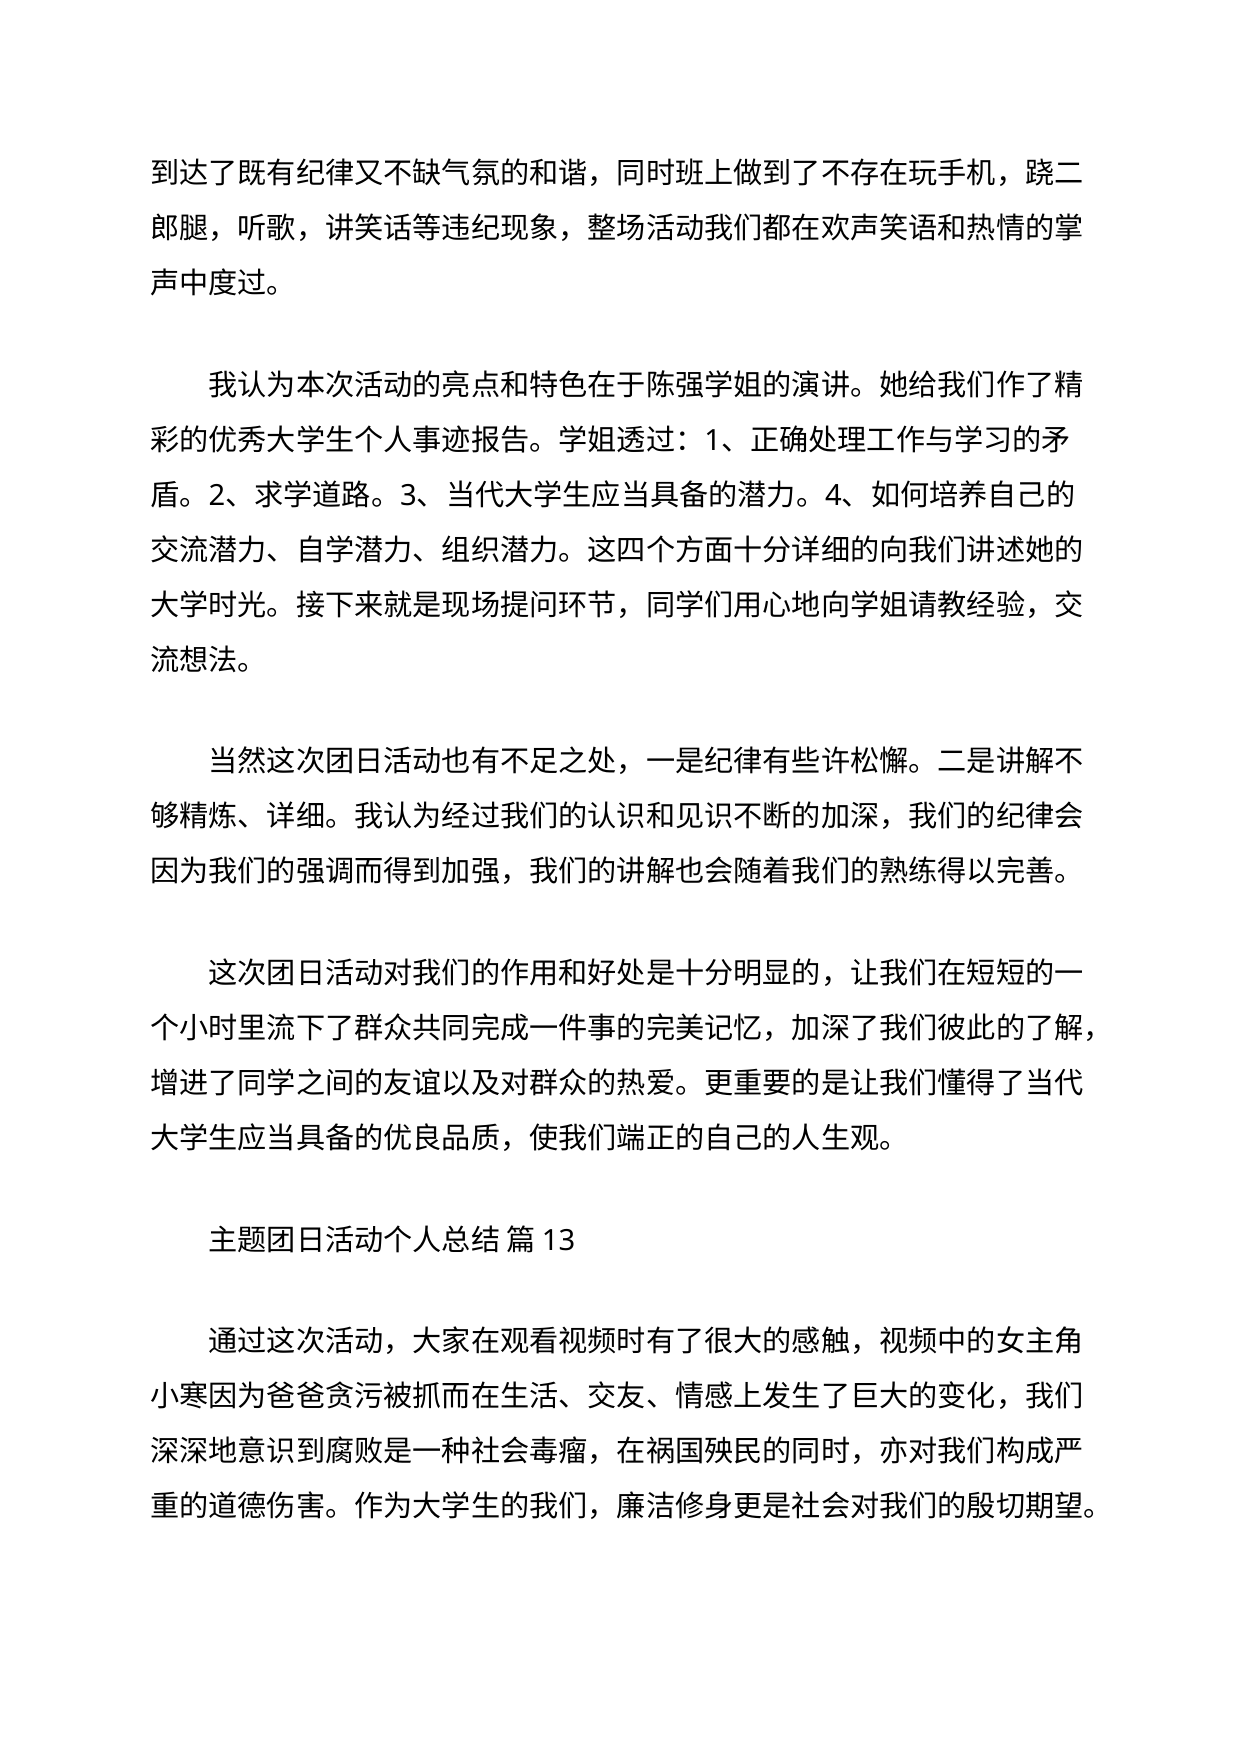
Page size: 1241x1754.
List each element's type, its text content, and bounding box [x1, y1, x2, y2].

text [150, 150, 1090, 302]
text 我认为本次活动的亮点和特色在于陈强学姐的演讲。她给我们作了精彩的优秀大学生个人事迹报告。学姐透过：1、正确处理工作与学习的矛盾。2、求学道路。3、当代大学生应当具备的潜力。4、如何培养自己的交流潜力、自学潜力、组织潜力。这四个方面十分详细的向我们讲述她的大学时光。接下来就是现场提问环节，同学们用心地向学姐请教经验，交流想法。 [150, 362, 1090, 678]
text 当然这次团日活动也有不足之处，一是纪律有些许松懈。二是讲解不够精炼、详细。我认为经过我们的认识和见识不断的加深，我们的纪律会因为我们的强调而得到加强，我们的讲解也会随着我们的熟练得以完善。 [150, 738, 1090, 890]
text 通过这次活动，大家在观看视频时有了很大的感触，视频中的女主角小寒因为爸爸贪污被抓而在生活、交友、情感上发生了巨大的变化，我们深深地意识到腐败是一种社会毒瘤，在祸国殃民的同时，亦对我们构成严重的道德伤害。作为大学生的我们，廉洁修身更是社会对我们的殷切期望。 [150, 1318, 1090, 1525]
text 这次团日活动对我们的作用和好处是十分明显的，让我们在短短的一个小时里流下了群众共同完成一件事的完美记忆，加深了我们彼此的了解，增进了同学之间的友谊以及对群众的热爱。更重要的是让我们懂得了当代大学生应当具备的优良品质，使我们端正的自己的人生观。 [150, 949, 1090, 1157]
text 主题团日活动个人总结 篇13 [150, 1216, 1090, 1258]
